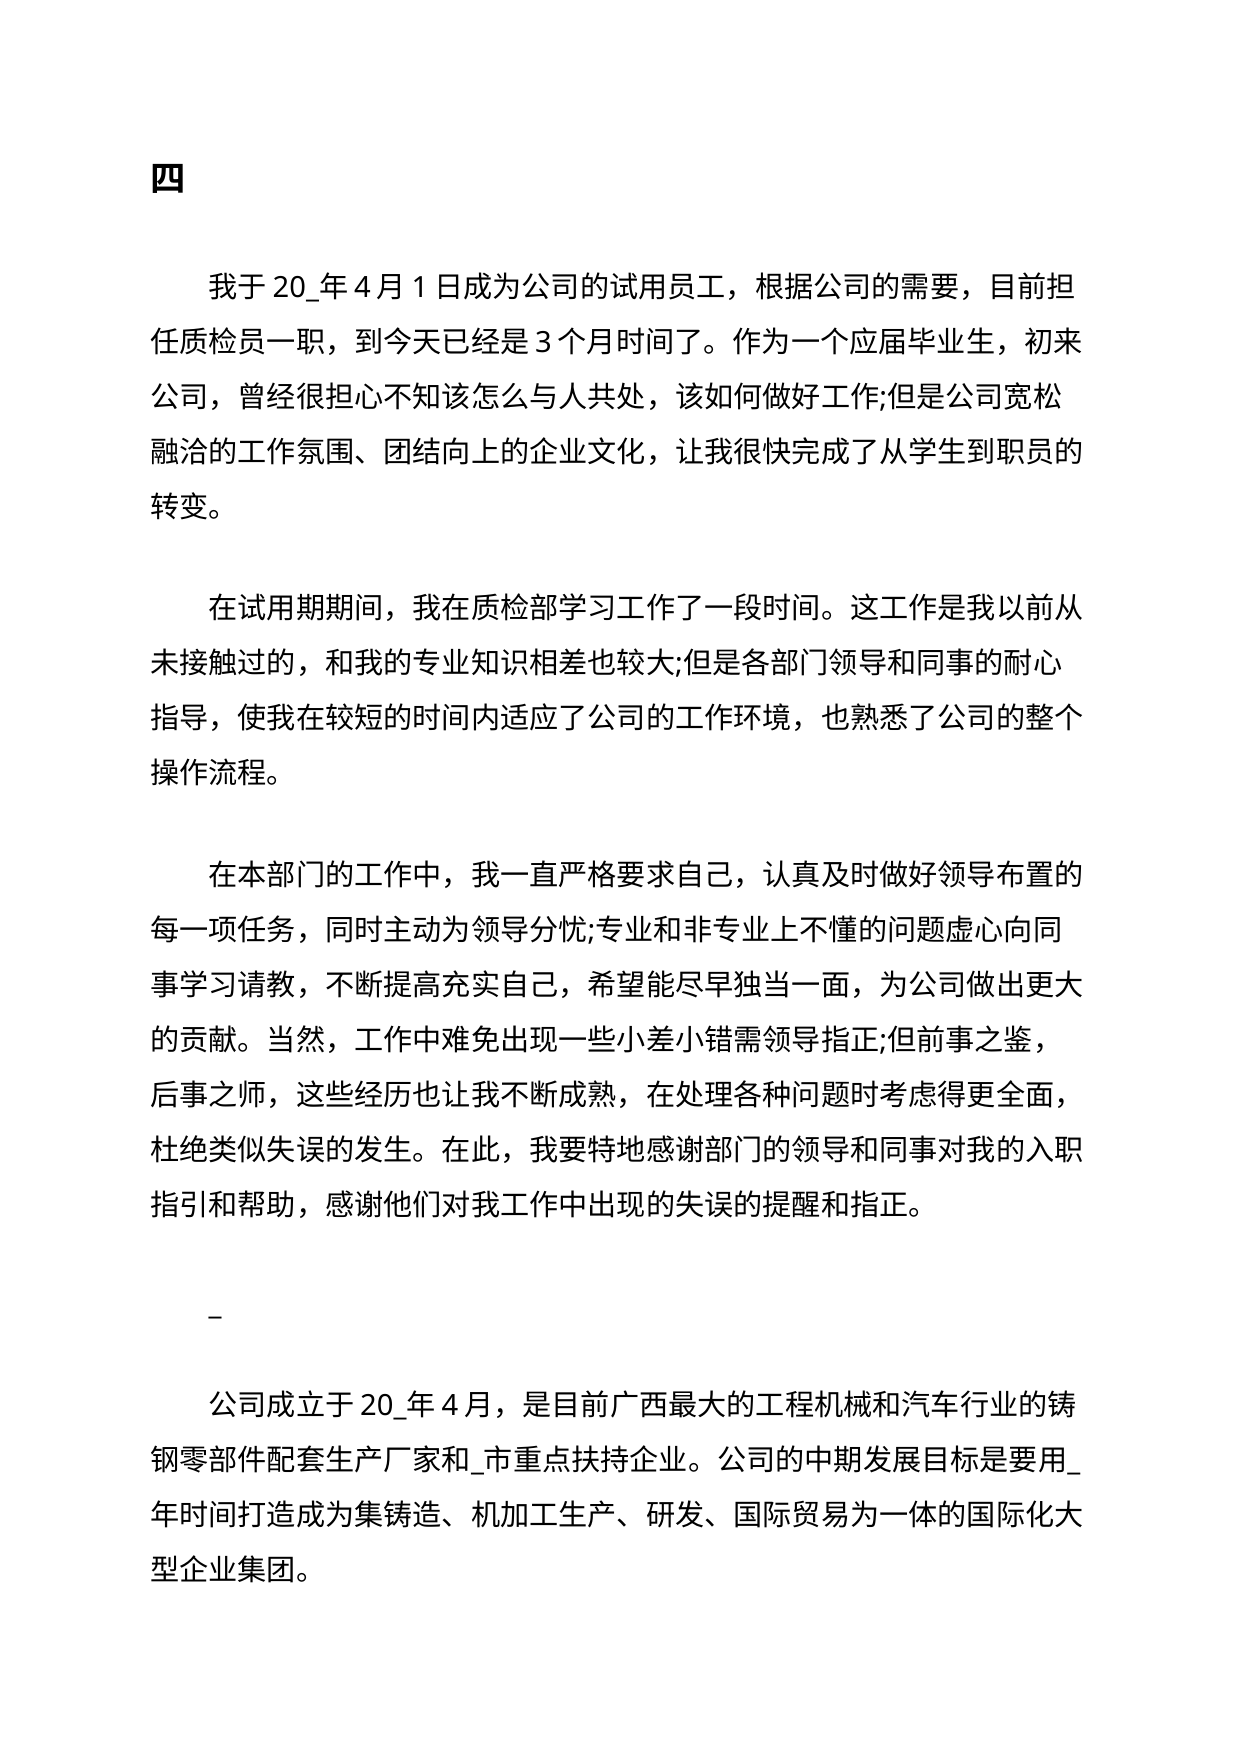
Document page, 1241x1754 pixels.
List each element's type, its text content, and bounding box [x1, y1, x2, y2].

text 我于20_年4月1日成为公司的试用员工，根据公司的需要，目前担任质检员一职，到今天已经是3个月时间了。作为一个应届毕业生，初来公司，曾经很担心不知该怎么与人共处，该如何做好工作;但是公司宽松融洽的工作氛围、团结向上的企业文化，让我很快完成了从学生到职员的转变。 [150, 263, 1090, 526]
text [150, 150, 1090, 201]
text _ [150, 1283, 1090, 1323]
text 在本部门的工作中，我一直严格要求自己，认真及时做好领导布置的每一项任务，同时主动为领导分忧;专业和非专业上不懂的问题虚心向同事学习请教，不断提高充实自己，希望能尽早独当一面，为公司做出更大的贡献。当然，工作中难免出现一些小差小错需领导指正;但前事之鉴，后事之师，这些经历也让我不断成熟，在处理各种问题时考虑得更全面，杜绝类似失误的发生。在此，我要特地感谢部门的领导和同事对我的入职指引和帮助，感谢他们对我工作中出现的失误的提醒和指正。 [150, 852, 1090, 1223]
text 公司成立于20_年4月，是目前广西最大的工程机械和汽车行业的铸钢零部件配套生产厂家和_市重点扶持企业。公司的中期发展目标是要用_年时间打造成为集铸造、机加工生产、研发、国际贸易为一体的国际化大型企业集团。 [150, 1381, 1090, 1589]
text 在试用期期间，我在质检部学习工作了一段时间。这工作是我以前从未接触过的，和我的专业知识相差也较大;但是各部门领导和同事的耐心指导，使我在较短的时间内适应了公司的工作环境，也熟悉了公司的整个操作流程。 [150, 585, 1090, 792]
